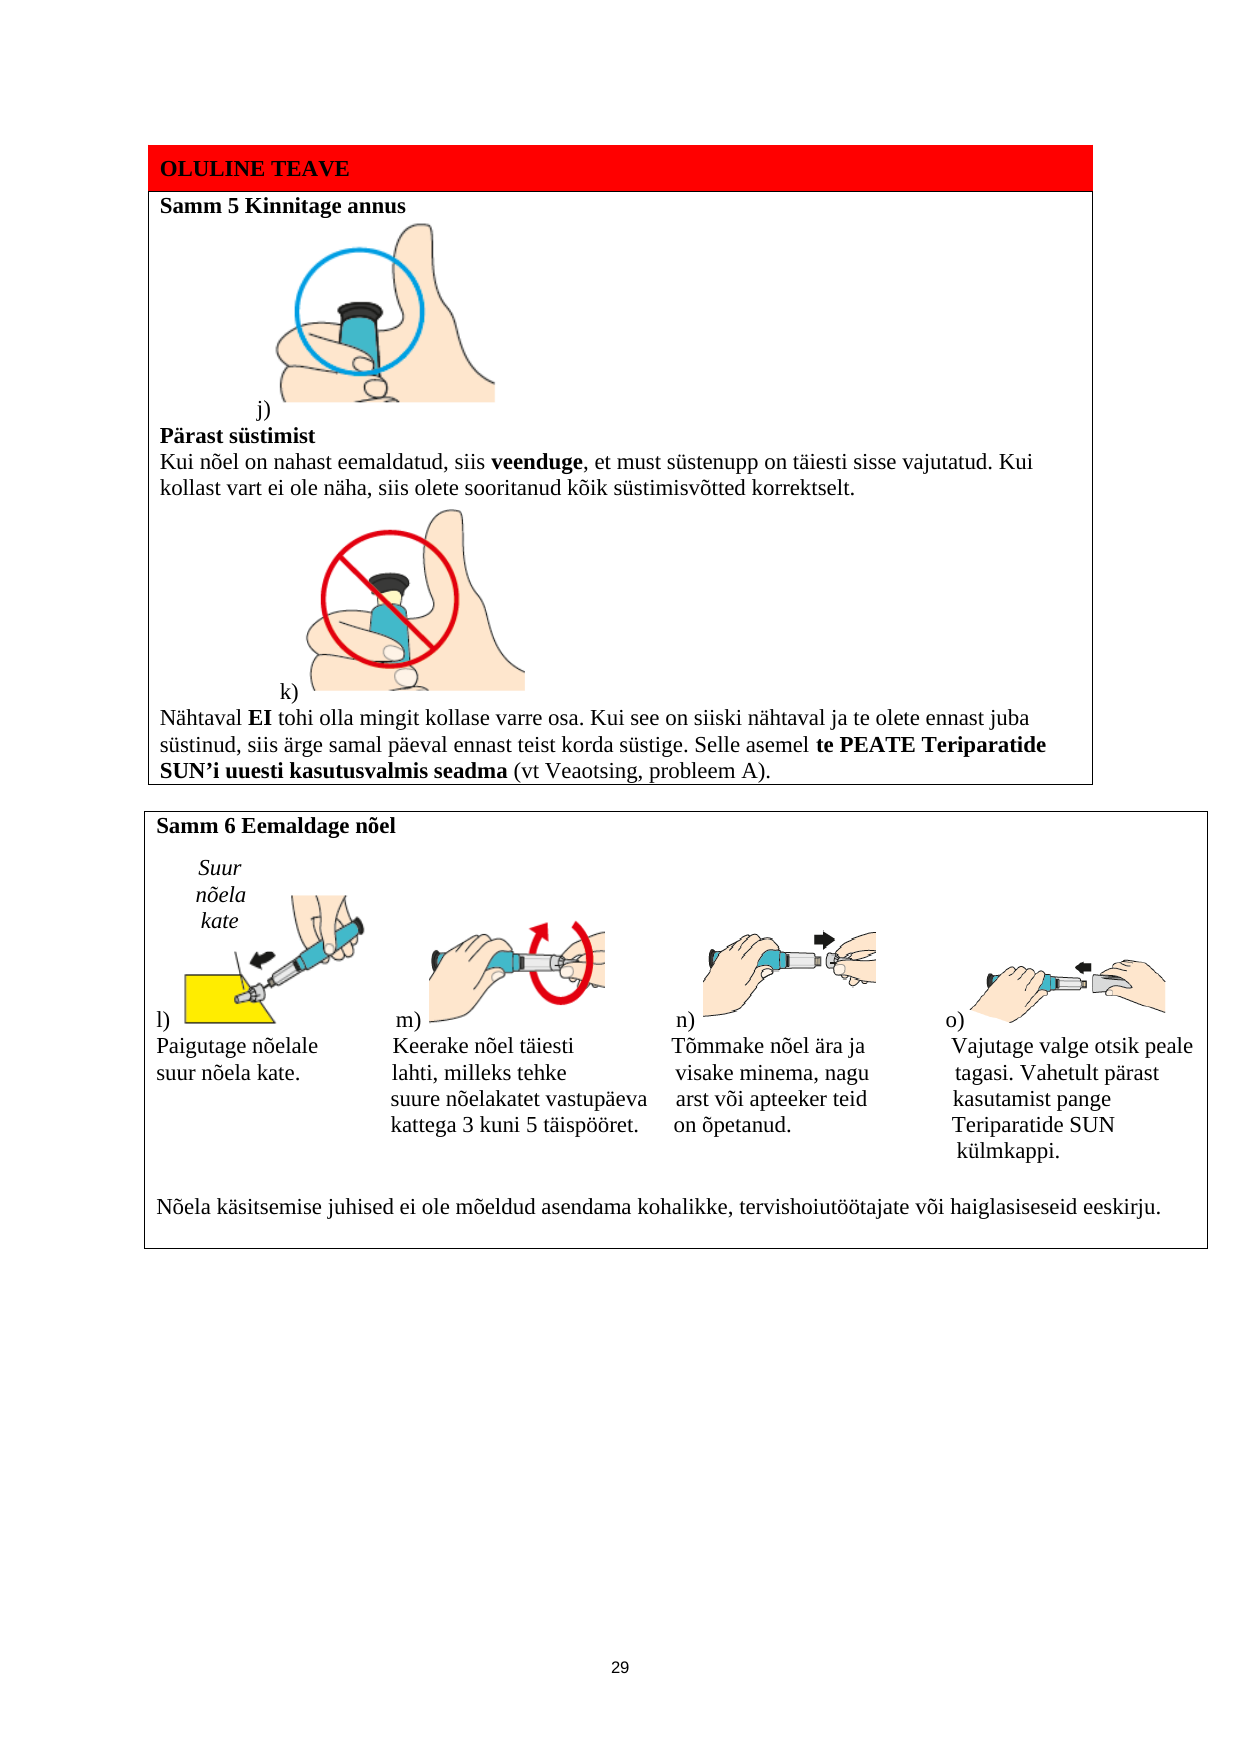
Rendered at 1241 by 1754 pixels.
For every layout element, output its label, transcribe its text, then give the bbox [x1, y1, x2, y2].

picture [695, 924, 883, 1028]
table_header OLULINE TEAVE [149, 146, 1092, 191]
picture [298, 500, 533, 700]
picture [964, 952, 1175, 1028]
picture [170, 891, 368, 1028]
table_header Samm 6 Eemaldage nõel l) m) n) o) Paigutage nõelale Keerake nõel täiesti Tõmmake nõel ära ja Vajutage valge otsik peale suur nõela kate. lahti, milleks tehke visake minema, nagu tagasi. Vahetult pärast suure nõelakatet vastupäeva arst või apteeker teid kasutamist pange kattega 3 kuni 5 täispööret. on õpetanud. Teriparatide SUN külmkappi. Nõela käsitsemise juhised ei ole mõeldud asendama kohalikke, tervishoiutöötajate või haiglasiseseid eeskirju. [145, 812, 1207, 1248]
table_cell Samm 5 Kinnitage annus j) Pärast süstimist Kui nõel on nahast eemaldatud, siis veenduge, et must süstenupp on täiesti sisse vajutatud. Kui kollast vart ei ole näha, siis olete sooritanud kõik süstimisvõtted korrektselt. k) Nähtaval EI tohi olla mingit kollase varre osa. Kui see on siiski nähtaval ja te olete ennast juba süstinud, siis ärge samal päeval ennast teist korda süstige. Selle asemel te PEATE Teriparatide SUN’i uuesti kasutusvalmis seadma (vt Veaotsing, probleem A). [149, 192, 1092, 783]
picture [271, 218, 500, 417]
picture [421, 910, 613, 1028]
